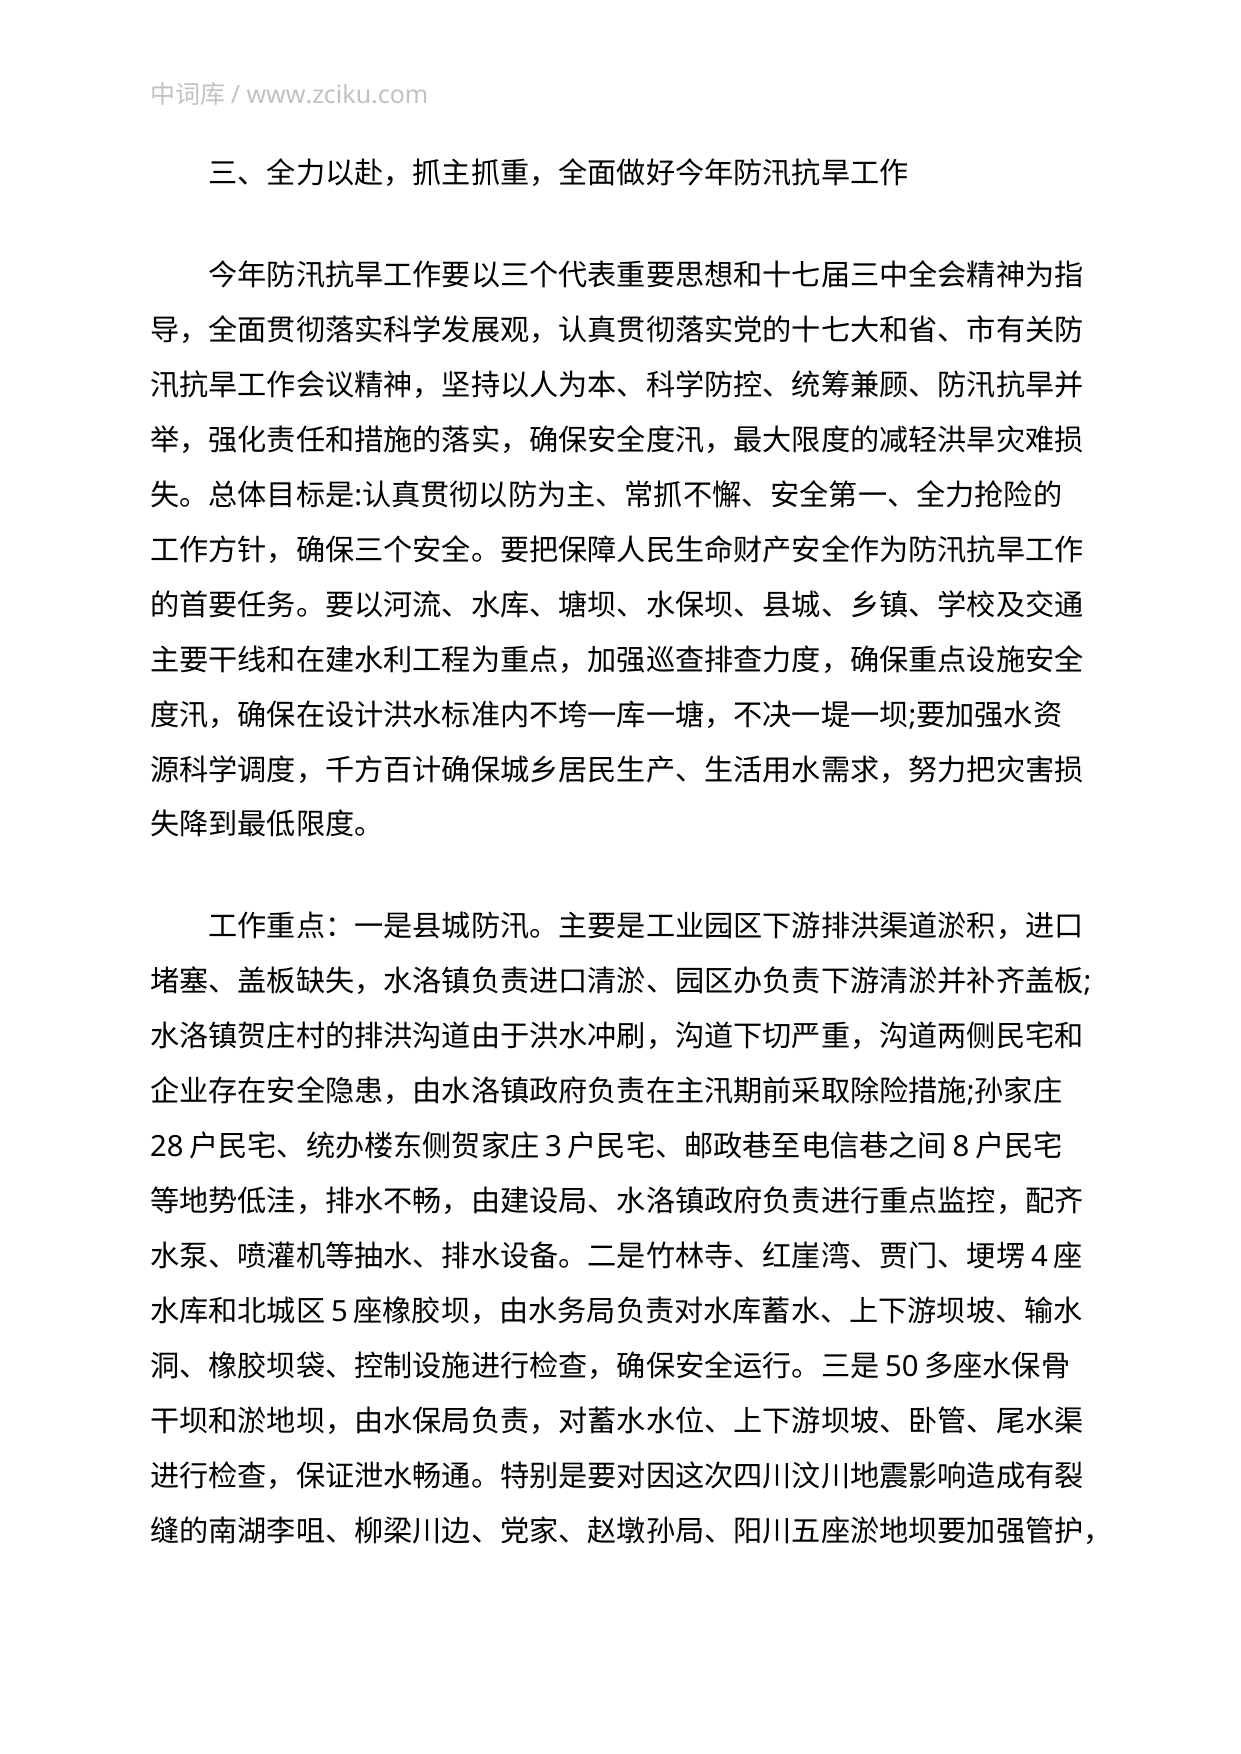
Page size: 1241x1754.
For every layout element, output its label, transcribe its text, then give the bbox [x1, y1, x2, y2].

text 今年防汛抗旱工作要以三个代表重要思想和十七届三中全会精神为指导，全面贯彻落实科学发展观，认真贯彻落实党的十七大和省、市有关防汛抗旱工作会议精神，坚持以人为本、科学防控、统筹兼顾、防汛抗旱并举，强化责任和措施的落实，确保安全度汛，最大限度的减轻洪旱灾难损失。总体目标是:认真贯彻以防为主、常抓不懈、安全第一、全力抢险的工作方针，确保三个安全。要把保障人民生命财产安全作为防汛抗旱工作的首要任务。要以河流、水库、塘坝、水保坝、县城、乡镇、学校及交通主要干线和在建水利工程为重点，加强巡查排查力度，确保重点设施安全度汛，确保在设计洪水标准内不垮一库一塘，不决一堤一坝;要加强水资源科学调度，千方百计确保城乡居民生产、生活用水需求，努力把灾害损失降到最低限度。 [150, 252, 1090, 843]
text 三、全力以赴，抓主抓重，全面做好今年防汛抗旱工作 [150, 150, 1090, 192]
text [150, 903, 1090, 1549]
